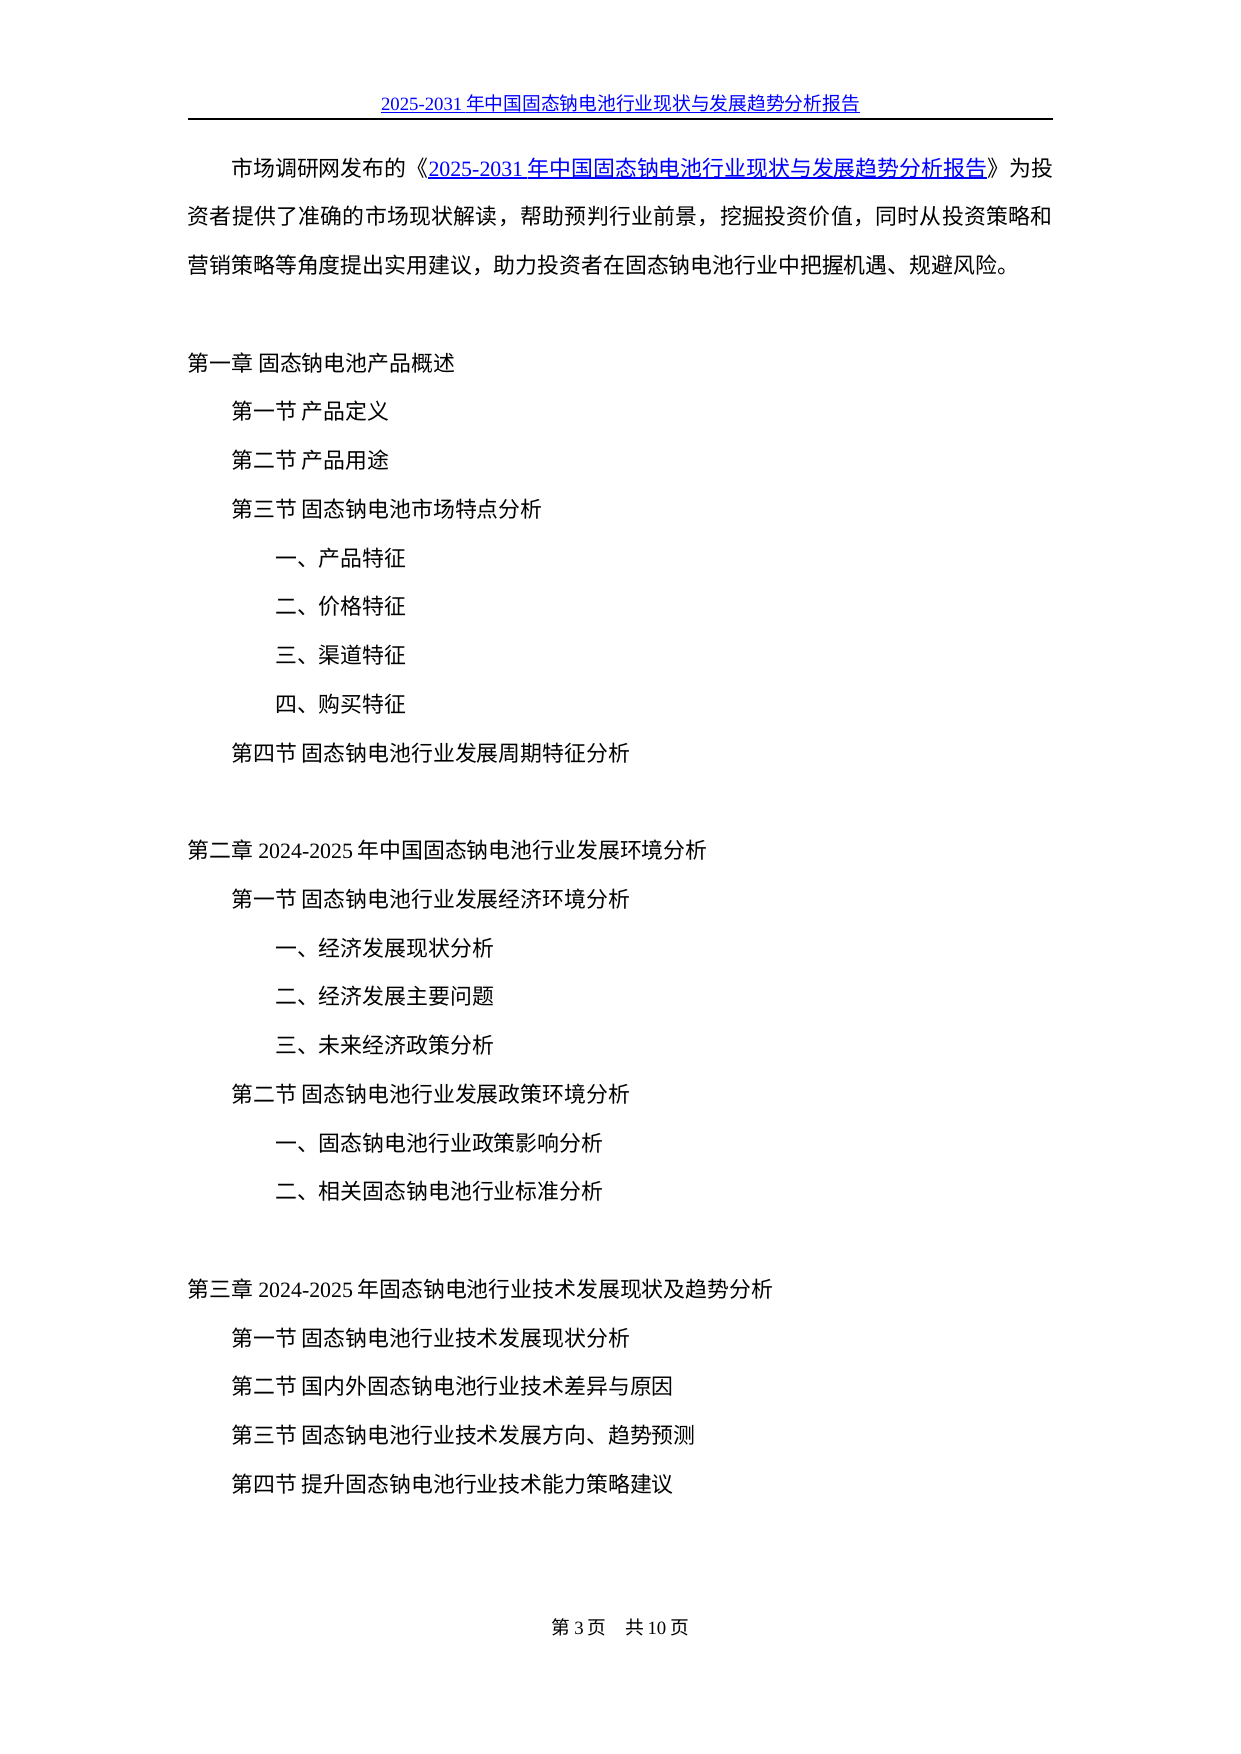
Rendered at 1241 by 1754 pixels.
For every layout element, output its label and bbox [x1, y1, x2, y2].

text [187, 150, 1053, 1499]
